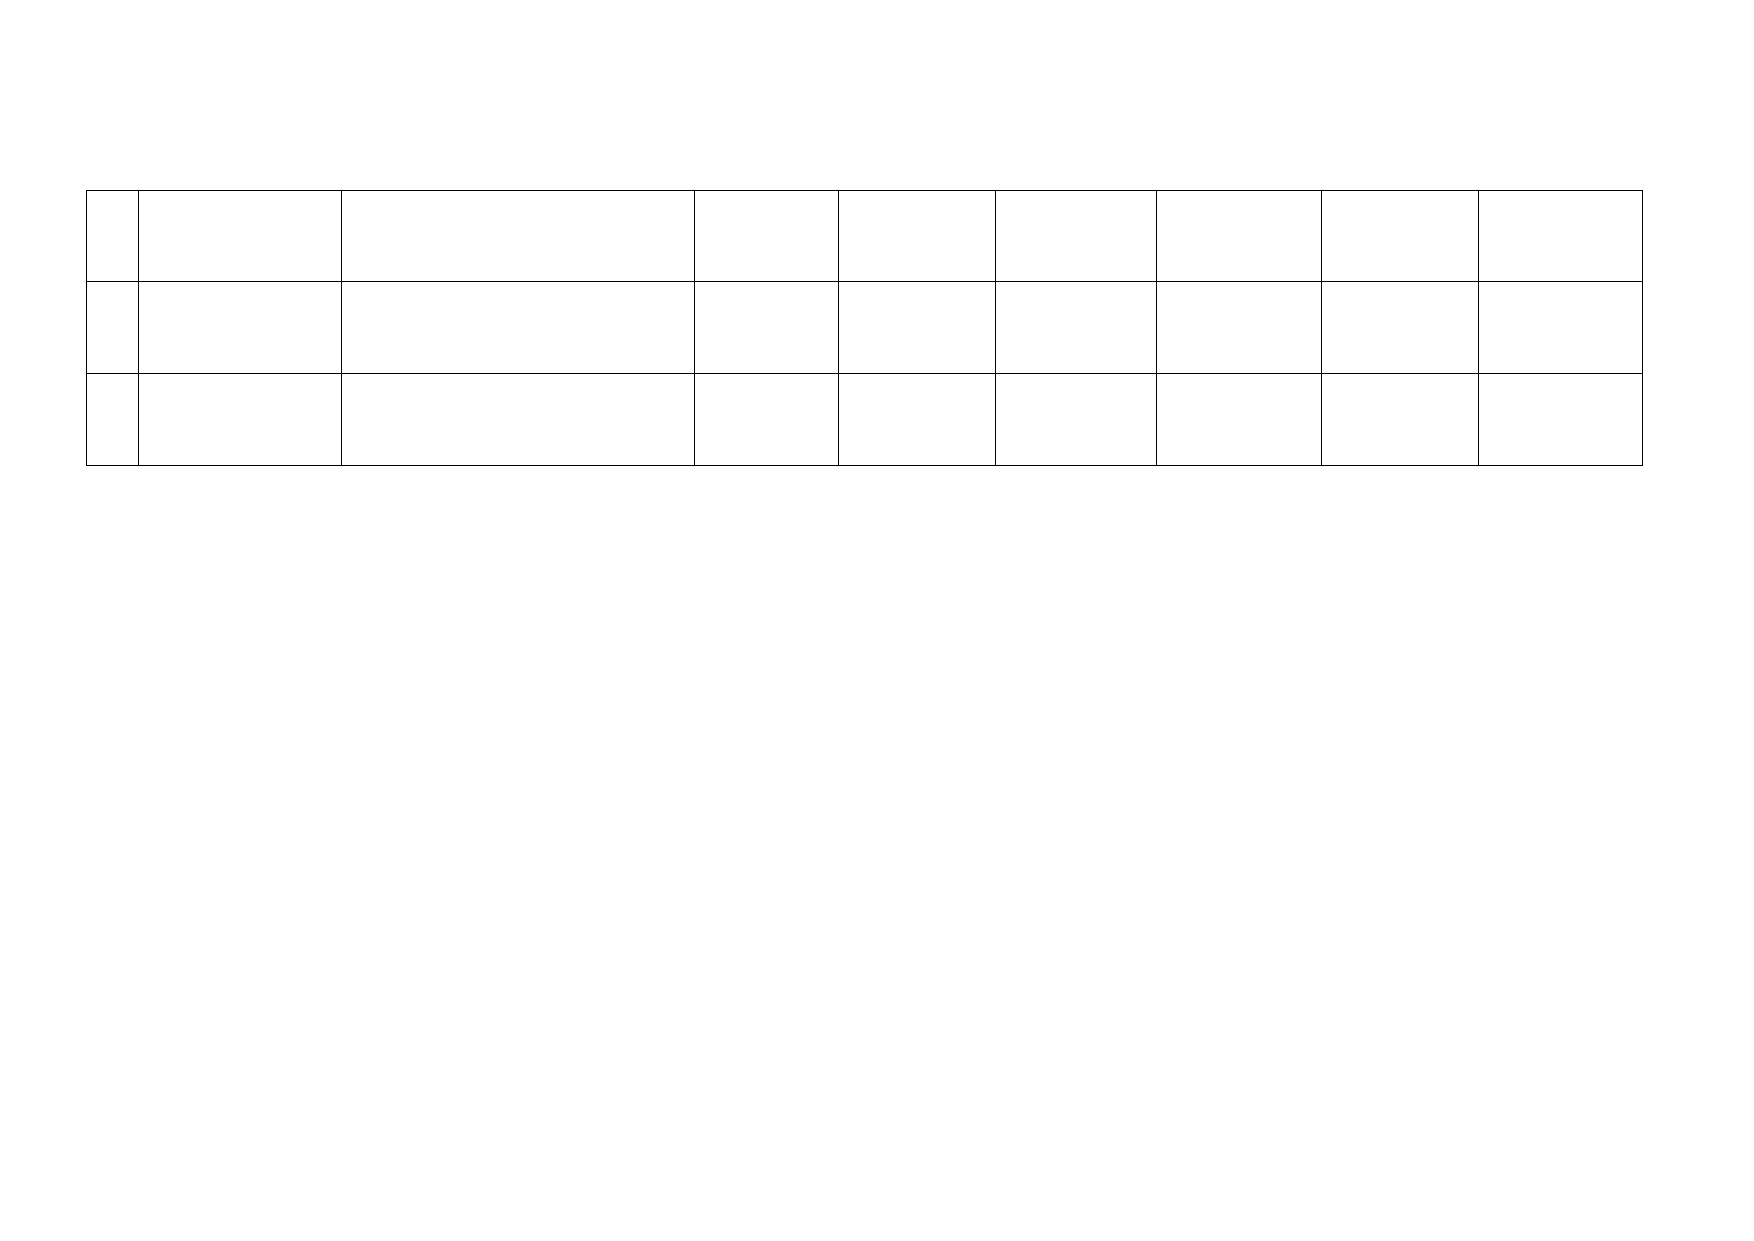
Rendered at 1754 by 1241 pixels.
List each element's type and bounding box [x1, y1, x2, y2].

table_cell [1479, 191, 1642, 281]
table_cell [839, 282, 995, 373]
table_cell [342, 374, 694, 464]
table_cell [996, 374, 1156, 464]
table_cell [695, 282, 838, 373]
table_cell [87, 191, 138, 281]
table_cell [87, 374, 138, 464]
table_cell [139, 191, 341, 281]
table_cell [139, 282, 341, 373]
table_cell [1157, 191, 1321, 281]
table_cell [1322, 374, 1478, 464]
table_cell [1479, 374, 1642, 464]
table_cell [996, 191, 1156, 281]
table_cell [1157, 374, 1321, 464]
table_cell [342, 191, 694, 281]
table_cell [342, 282, 694, 373]
table_cell [87, 282, 138, 373]
table_cell [839, 374, 995, 464]
table_cell [996, 282, 1156, 373]
table_cell [695, 374, 838, 464]
table_cell [1479, 282, 1642, 373]
table_cell [1157, 282, 1321, 373]
table_cell [1322, 191, 1478, 281]
table_cell [839, 191, 995, 281]
table_cell [695, 191, 838, 281]
table_cell [1322, 282, 1478, 373]
table_cell [139, 374, 341, 464]
